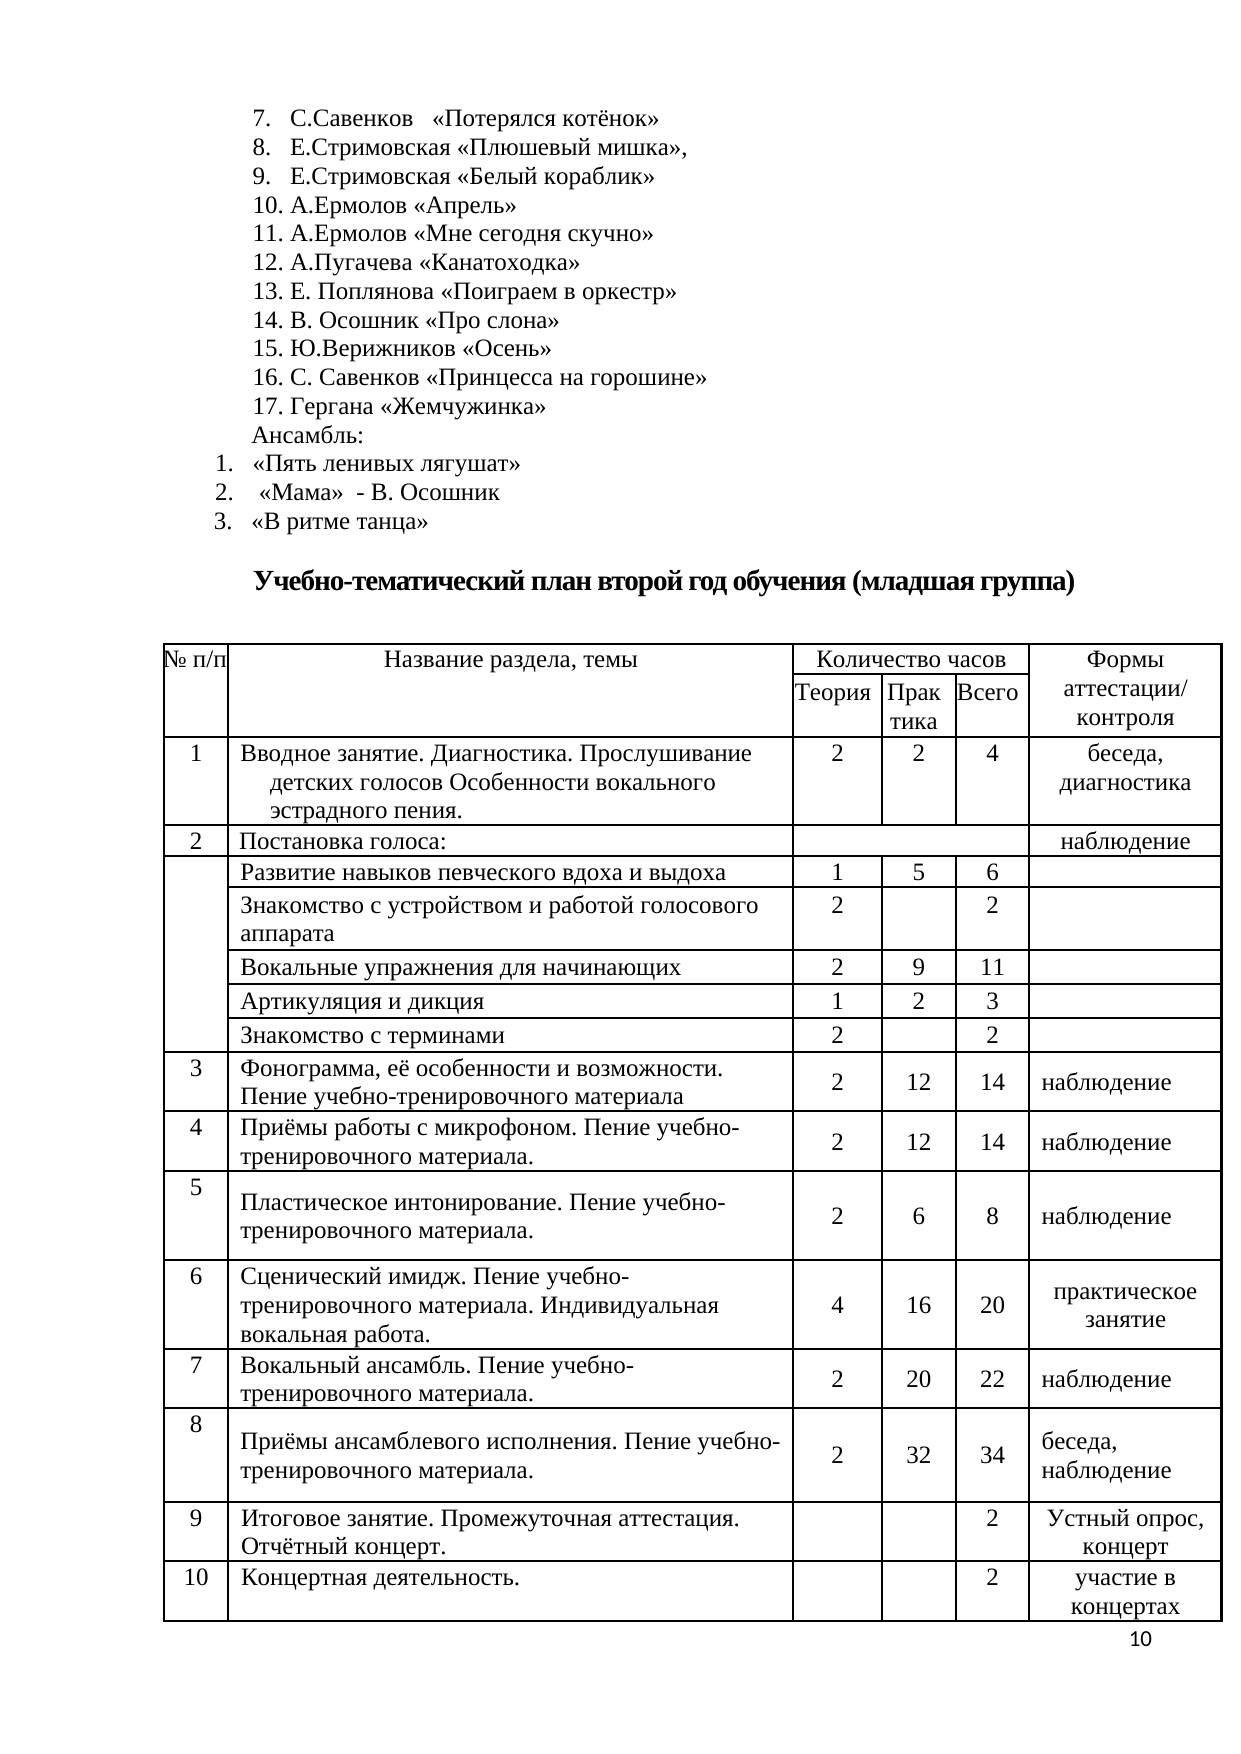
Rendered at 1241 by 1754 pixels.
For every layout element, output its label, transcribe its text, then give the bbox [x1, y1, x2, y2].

table_cell 12 [883, 1053, 955, 1110]
table_cell 2 [794, 1053, 881, 1110]
list Е.Стримовская «Белый кораблик» [252, 161, 1152, 190]
table_cell 5 [883, 857, 955, 886]
table_cell Знакомство с устройством и работой голосового аппарата [229, 888, 792, 949]
table_cell наблюдение [1030, 826, 1220, 855]
list С.Савенков «Потерялся котёнок» [252, 103, 1152, 132]
table_cell [165, 857, 227, 1051]
text Ансамбль: [177, 420, 1152, 448]
table_cell Пластическое интонирование. Пение учебно-тренировочного материала. [229, 1172, 792, 1259]
table_cell Фонограмма, её особенности и возможности. Пение учебно-тренировочного материала [229, 1053, 792, 1110]
table_cell 2 [957, 1503, 1028, 1560]
table_cell 4 [957, 738, 1028, 824]
table_cell наблюдение [1030, 1350, 1220, 1407]
table_cell Развитие навыков певческого вдоха и выдоха [229, 857, 792, 886]
table_cell 2 [883, 985, 955, 1017]
table_cell 2 [794, 1409, 881, 1501]
list «В ритме танца» [213, 506, 1152, 535]
list С. Савенков «Принцесса на горошине» [252, 362, 1152, 391]
list А.Пугачева «Канатоходка» [252, 247, 1152, 276]
table_cell [883, 888, 955, 949]
table_cell 4 [165, 1112, 227, 1170]
table_cell [794, 1503, 881, 1560]
table_cell 20 [883, 1350, 955, 1407]
table_cell 1 [794, 985, 881, 1017]
table_cell 22 [957, 1350, 1028, 1407]
table_header № п/п [165, 645, 227, 736]
table_cell Устный опрос, концерт [1030, 1503, 1220, 1560]
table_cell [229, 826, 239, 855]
table_cell 10 [165, 1562, 227, 1620]
table_cell Вокальные упражнения для начинающих [229, 951, 792, 983]
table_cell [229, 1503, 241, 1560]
list «Мама» - В. Осошник [215, 477, 1152, 506]
title Учебно-тематический план второй год обучения (младшая группа) [177, 563, 1152, 597]
table_cell [794, 826, 1028, 855]
table_cell наблюдение [1030, 1112, 1220, 1170]
table_cell 1 [794, 857, 881, 886]
table_cell 3 [957, 985, 1028, 1017]
table_cell 5 [165, 1172, 227, 1259]
table_cell 9 [883, 951, 955, 983]
table_cell 2 [794, 888, 881, 949]
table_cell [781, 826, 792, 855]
table_cell 8 [165, 1409, 227, 1501]
table_cell 7 [165, 1350, 227, 1407]
table_cell 2 [794, 738, 881, 824]
table_cell 20 [957, 1261, 1028, 1348]
list Гергана «Жемчужинка» [252, 391, 1152, 420]
table_cell 2 [883, 738, 955, 824]
table_cell Концертная деятельность. [229, 1562, 792, 1620]
table_cell [883, 1019, 955, 1051]
table_cell 3 [165, 1053, 227, 1110]
table_cell 2 [794, 1172, 881, 1259]
table_cell Вокальный ансамбль. Пение учебно-тренировочного материала. [229, 1350, 792, 1407]
list Е.Стримовская «Плюшевый мишка», [252, 132, 1152, 161]
list Е. Поплянова «Поиграем в оркестр» [252, 276, 1152, 305]
table_cell 9 [165, 1503, 227, 1560]
table_cell 11 [957, 951, 1028, 983]
table_cell беседа, диагностика [1030, 738, 1220, 824]
table_cell Теория [794, 675, 881, 736]
table_cell [1030, 951, 1220, 983]
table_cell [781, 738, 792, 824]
table_cell [1030, 985, 1220, 1017]
table_header Количество часов [794, 645, 1028, 673]
table_cell 2 [957, 1019, 1028, 1051]
table_cell наблюдение [1030, 1172, 1220, 1259]
table_cell 6 [957, 857, 1028, 886]
table_cell Артикуляция и дикция [229, 985, 792, 1017]
table_cell 6 [883, 1172, 955, 1259]
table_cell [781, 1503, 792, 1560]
table_cell 1 [165, 738, 227, 824]
table_cell 34 [957, 1409, 1028, 1501]
table_cell Всего [957, 675, 1028, 736]
table_header Название раздела, темы [229, 645, 792, 736]
table_cell 12 [883, 1112, 955, 1170]
list А.Ермолов «Апрель» [252, 190, 1152, 218]
table_cell 2 [794, 1112, 881, 1170]
table_cell 6 [165, 1261, 227, 1348]
table_cell Приёмы ансамблевого исполнения. Пение учебно-тренировочного материала. [229, 1409, 792, 1501]
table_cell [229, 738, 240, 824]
table_cell Приёмы работы с микрофоном. Пение учебно-тренировочного материала. [229, 1112, 792, 1170]
table_cell 14 [957, 1053, 1028, 1110]
table_cell [1030, 857, 1220, 886]
table_cell [794, 1562, 881, 1620]
table_cell [883, 1503, 955, 1560]
table_cell [883, 1562, 955, 1620]
table_cell Практика [883, 675, 955, 736]
table_cell [1030, 1019, 1220, 1051]
table_cell 32 [883, 1409, 955, 1501]
table_cell 4 [794, 1261, 881, 1348]
table_cell Знакомство с терминами [229, 1019, 792, 1051]
list Ю.Верижников «Осень» [252, 333, 1152, 362]
table_cell участие в концертах [1030, 1562, 1220, 1620]
table_cell практическое занятие [1030, 1261, 1220, 1348]
table_cell 2 [794, 1019, 881, 1051]
table_cell 2 [165, 826, 227, 855]
table_cell 16 [883, 1261, 955, 1348]
table_cell беседа, наблюдение [1030, 1409, 1220, 1501]
table_cell 8 [957, 1172, 1028, 1259]
table_cell 2 [957, 1562, 1028, 1620]
table_cell 2 [957, 888, 1028, 949]
list «Пять ленивых лягушат» [215, 448, 1152, 477]
list А.Ермолов «Мне сегодня скучно» [252, 218, 1152, 247]
table_cell наблюдение [1030, 1053, 1220, 1110]
table_header Формы аттестации/ контроля [1030, 645, 1220, 736]
table_cell 2 [794, 951, 881, 983]
table_cell 14 [957, 1112, 1028, 1170]
table_cell [1030, 888, 1220, 949]
table_cell 2 [794, 1350, 881, 1407]
list В. Осошник «Про слона» [252, 305, 1152, 333]
table_cell Сценический имидж. Пение учебно-тренировочного материала. Индивидуальная вокальная работа. [229, 1261, 792, 1348]
